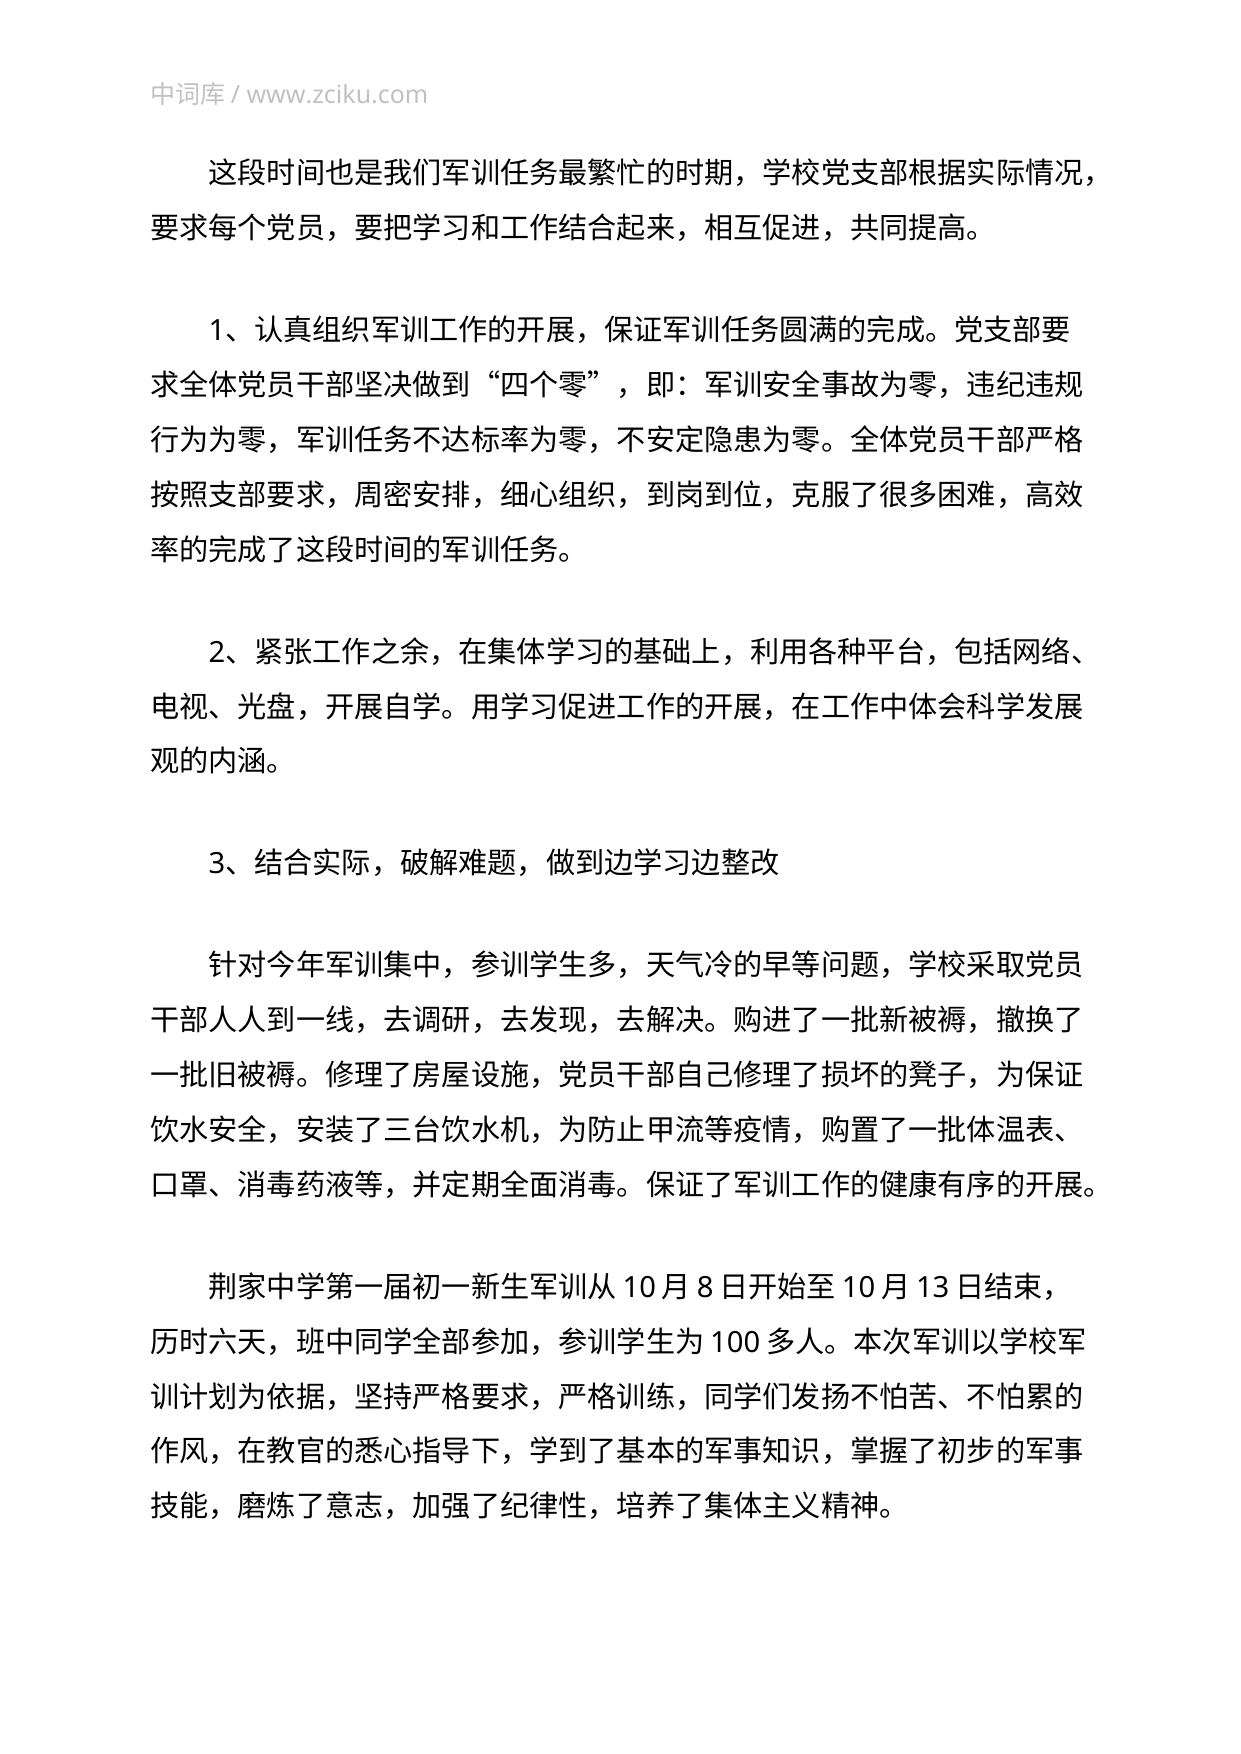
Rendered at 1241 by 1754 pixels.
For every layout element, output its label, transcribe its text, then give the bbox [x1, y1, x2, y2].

text 针对今年军训集中，参训学生多，天气冷的早等问题，学校采取党员干部人人到一线，去调研，去发现，去解决。购进了一批新被褥，撤换了一批旧被褥。修理了房屋设施，党员干部自己修理了损坏的凳子，为保证饮水安全，安装了三台饮水机，为防止甲流等疫情，购置了一批体温表、口罩、消毒药液等，并定期全面消毒。保证了军训工作的健康有序的开展。 [150, 942, 1090, 1204]
text 2、紧张工作之余，在集体学习的基础上，利用各种平台，包括网络、电视、光盘，开展自学。用学习促进工作的开展，在工作中体会科学发展观的内涵。 [150, 628, 1090, 780]
text 这段时间也是我们军训任务最繁忙的时期，学校党支部根据实际情况，要求每个党员，要把学习和工作结合起来，相互促进，共同提高。 [150, 150, 1090, 247]
text 1、认真组织军训工作的开展，保证军训任务圆满的完成。党支部要求全体党员干部坚决做到“四个零”，即：军训安全事故为零，违纪违规行为为零，军训任务不达标率为零，不安定隐患为零。全体党员干部严格按照支部要求，周密安排，细心组织，到岗到位，克服了很多困难，高效率的完成了这段时间的军训任务。 [150, 307, 1090, 569]
text 3、结合实际，破解难题，做到边学习边整改 [150, 840, 1090, 882]
text 荆家中学第一届初一新生军训从10月8日开始至10月13日结束，历时六天，班中同学全部参加，参训学生为100多人。本次军训以学校军训计划为依据，坚持严格要求，严格训练，同学们发扬不怕苦、不怕累的作风，在教官的悉心指导下，学到了基本的军事知识，掌握了初步的军事技能，磨炼了意志，加强了纪律性，培养了集体主义精神。 [150, 1263, 1090, 1525]
